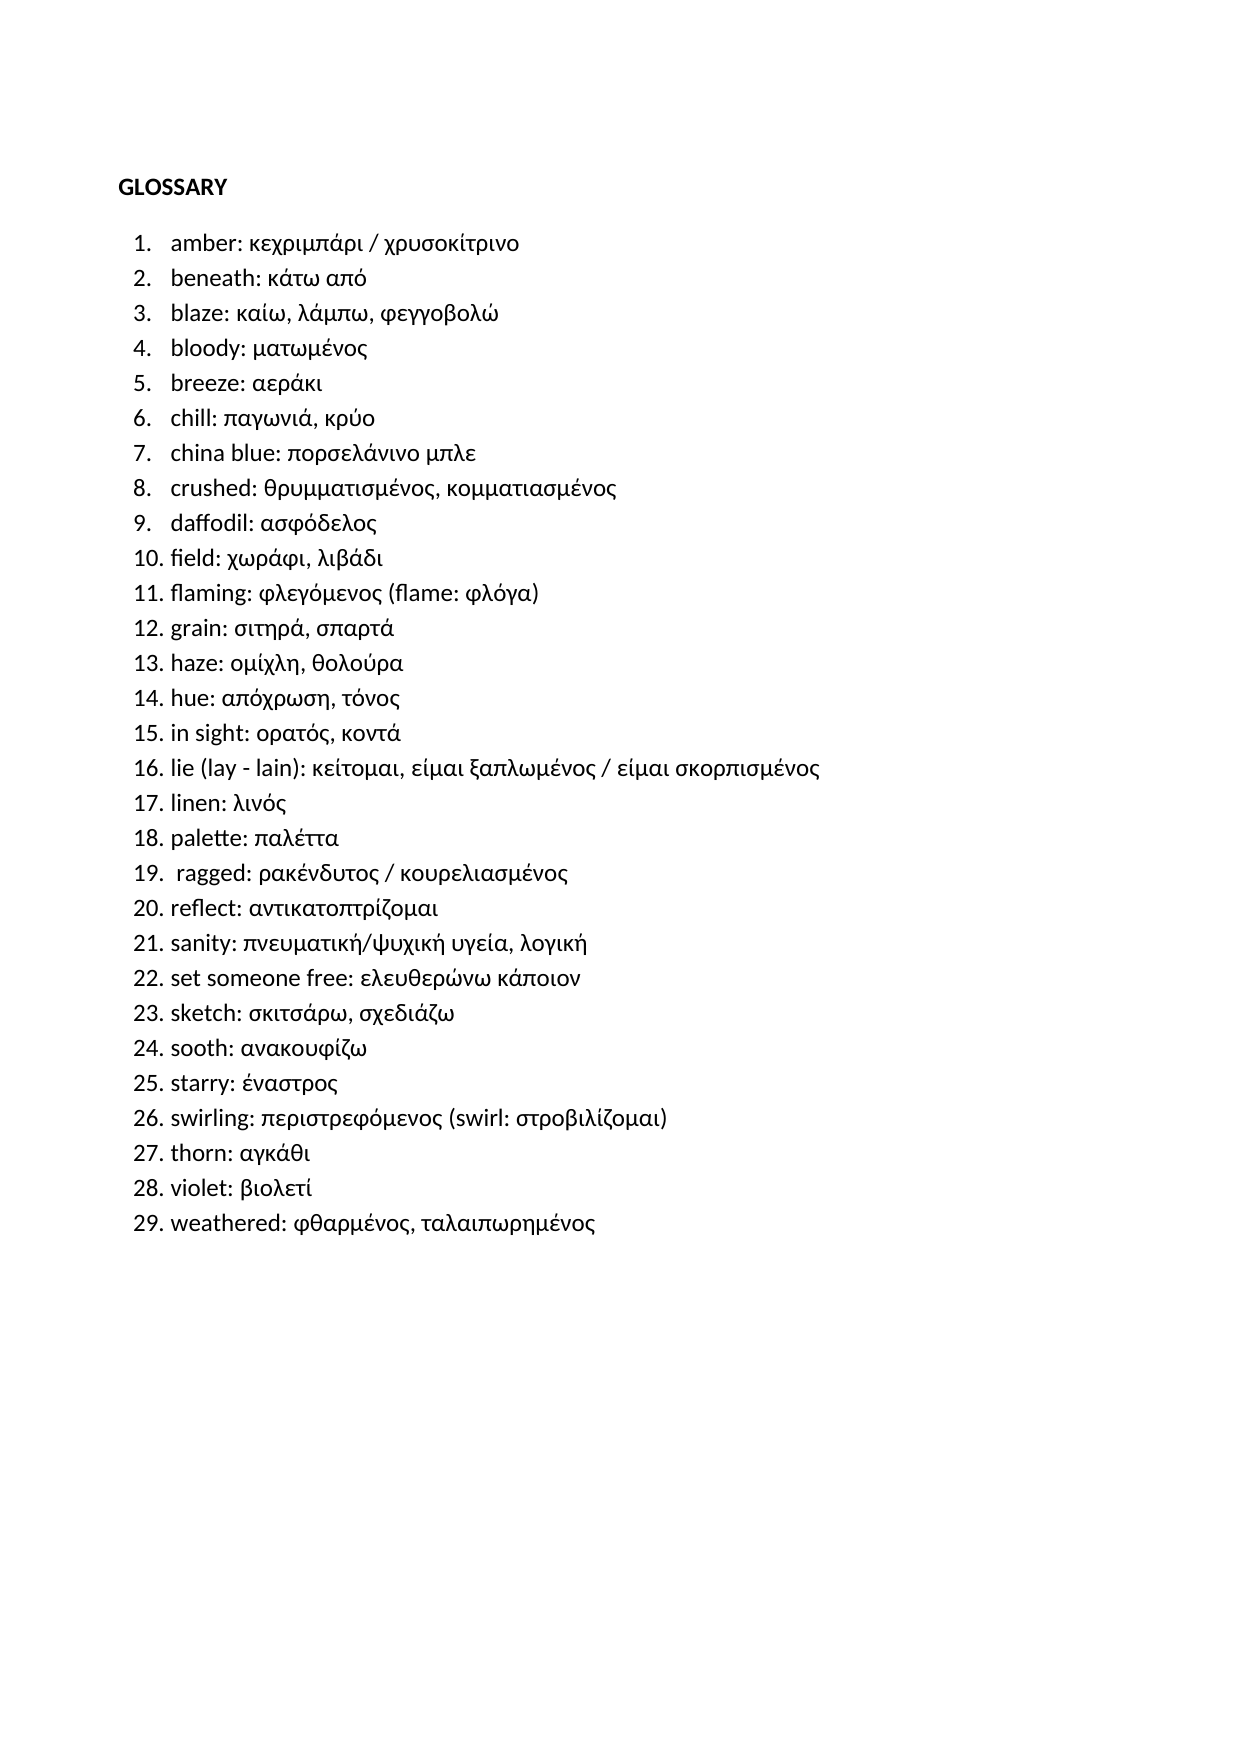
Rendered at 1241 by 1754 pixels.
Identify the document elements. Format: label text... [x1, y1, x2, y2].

list breeze: αεράκι [133, 367, 1122, 397]
list flaming: φλεγόμενος (flame: φλόγα) [133, 577, 1122, 607]
list ragged: ρακένδυτος / κουρελιασμένος [133, 857, 1122, 887]
list china blue: πορσελάνινο μπλε [133, 437, 1122, 467]
list sooth: ανακουφίζω [133, 1032, 1122, 1062]
list haze: ομίχλη, θολούρα [133, 647, 1122, 677]
list linen: λινός [133, 787, 1122, 817]
list set someone free: ελευθερώνω κάποιον [133, 962, 1122, 992]
list bloody: ματωμένος [133, 332, 1122, 362]
list violet: βιολετί [133, 1172, 1122, 1202]
list blaze: καίω, λάμπω, φεγγοβολώ [133, 297, 1122, 327]
list crushed: θρυμματισμένος, κομματιασμένος [133, 472, 1122, 502]
list reflect: αντικατοπτρίζομαι [133, 892, 1122, 922]
text GLOSSARY [118, 171, 1122, 202]
list lie (lay - lain): κείτομαι, είμαι ξαπλωμένος / είμαι σκορπισμένος [133, 752, 1122, 782]
list beneath: κάτω από [133, 262, 1122, 292]
list daffodil: ασφόδελος [133, 507, 1122, 537]
list hue: απόχρωση, τόνος [133, 682, 1122, 712]
list palette: παλέττα [133, 822, 1122, 852]
list sanity: πνευματική/ψυχική υγεία, λογική [133, 927, 1122, 957]
list amber: κεχριμπάρι / χρυσοκίτρινο [133, 227, 1122, 257]
list grain: σιτηρά, σπαρτά [133, 612, 1122, 642]
list thorn: αγκάθι [133, 1137, 1122, 1167]
list weathered: φθαρμένος, ταλαιπωρημένος [133, 1207, 1122, 1237]
list in sight: ορατός, κοντά [133, 717, 1122, 747]
list swirling: περιστρεφόμενος (swirl: στροβιλίζομαι) [133, 1102, 1122, 1132]
list sketch: σκιτσάρω, σχεδιάζω [133, 997, 1122, 1027]
list field: χωράφι, λιβάδι [133, 542, 1122, 572]
list starry: έναστρος [133, 1067, 1122, 1097]
list chill: παγωνιά, κρύο [133, 402, 1122, 432]
